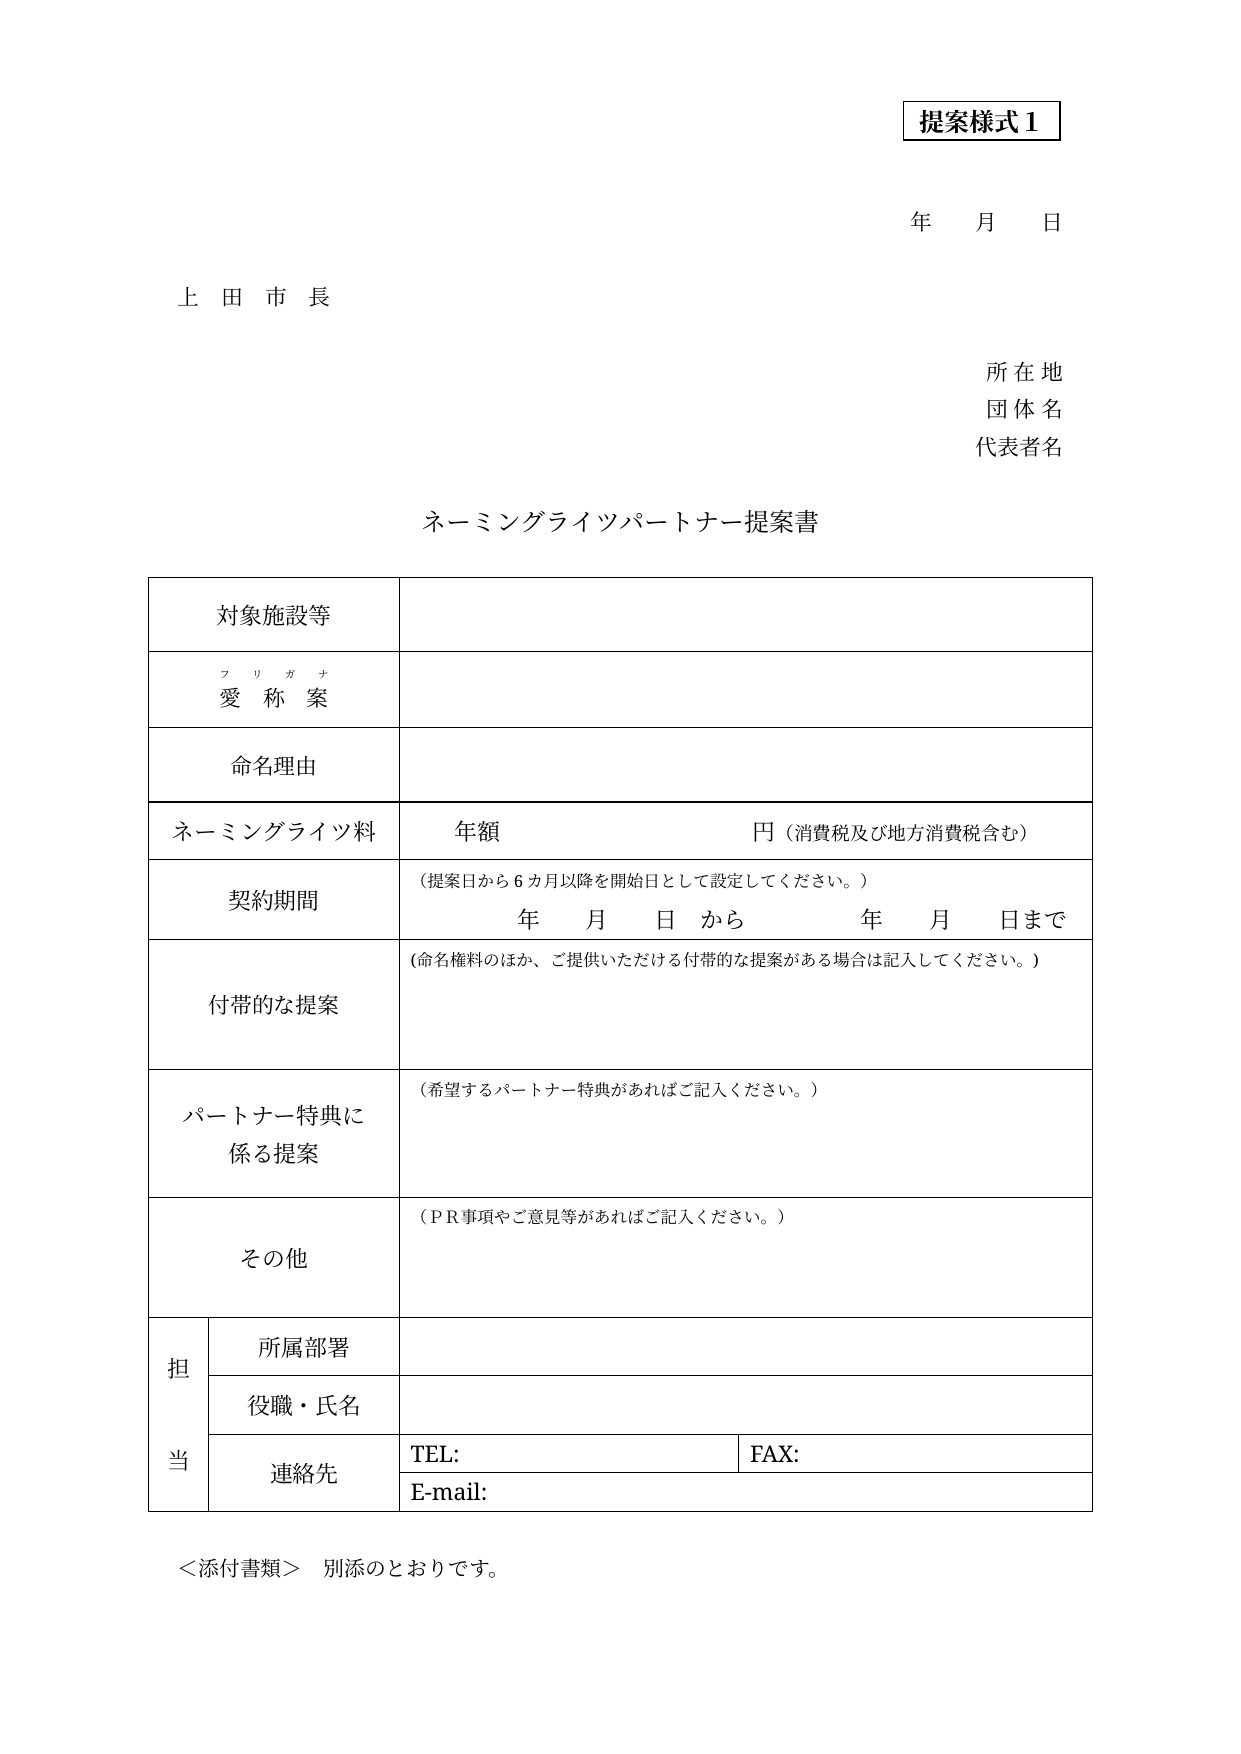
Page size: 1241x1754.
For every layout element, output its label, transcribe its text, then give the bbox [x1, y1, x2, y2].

table_cell 連絡先 [209, 1435, 399, 1511]
table_cell 命名理由 [149, 728, 399, 801]
table_cell TEL: [400, 1435, 738, 1472]
table_cell 付帯的な提案 [149, 940, 399, 1069]
table_header 対象施設等 [149, 578, 399, 651]
table_cell 契約期間 [149, 860, 399, 939]
table_cell [400, 728, 1092, 801]
table_cell （希望するパートナー特典があればご記入ください。） [400, 1070, 1092, 1197]
table_cell 所属部署 [209, 1318, 399, 1375]
text 上 田 市 長 [177, 277, 1063, 314]
table_cell 役職・氏名 [209, 1376, 399, 1433]
table_cell 担 当 [149, 1318, 208, 1511]
text 年 月 日 [177, 202, 1063, 239]
table_cell （提案日から6カ月以降を開始日として設定してください。） 年 月 日 から 年 月 日まで [400, 860, 1092, 939]
table_cell ネーミングライツ料 [149, 803, 399, 859]
table_cell FAX: [739, 1435, 1092, 1472]
text 所 在 地 [177, 352, 1063, 389]
table_cell （ＰＲ事項やご意見等があればご記入ください。） [400, 1198, 1092, 1317]
table_cell E-mail: [400, 1473, 1092, 1511]
table_cell [400, 1318, 1092, 1375]
text ネーミングライツパートナー提案書 [177, 502, 1063, 539]
text 団 体 名 [177, 389, 1063, 427]
table_cell [400, 1376, 1092, 1433]
table_cell その他 [149, 1198, 399, 1317]
text 代表者名 [177, 427, 1063, 464]
table_cell パートナー特典に 係る提案 [149, 1070, 399, 1197]
text ＜添付書類＞ 別添のとおりです。 [177, 1549, 1063, 1587]
table_header [400, 578, 1092, 651]
table_cell (命名権料のほか、ご提供いただける付帯的な提案がある場合は記入してください。) [400, 940, 1092, 1069]
table_cell [149, 652, 399, 727]
table_cell [400, 652, 1092, 727]
table_cell 年額 円（消費税及び地方消費税含む） [400, 803, 1092, 859]
